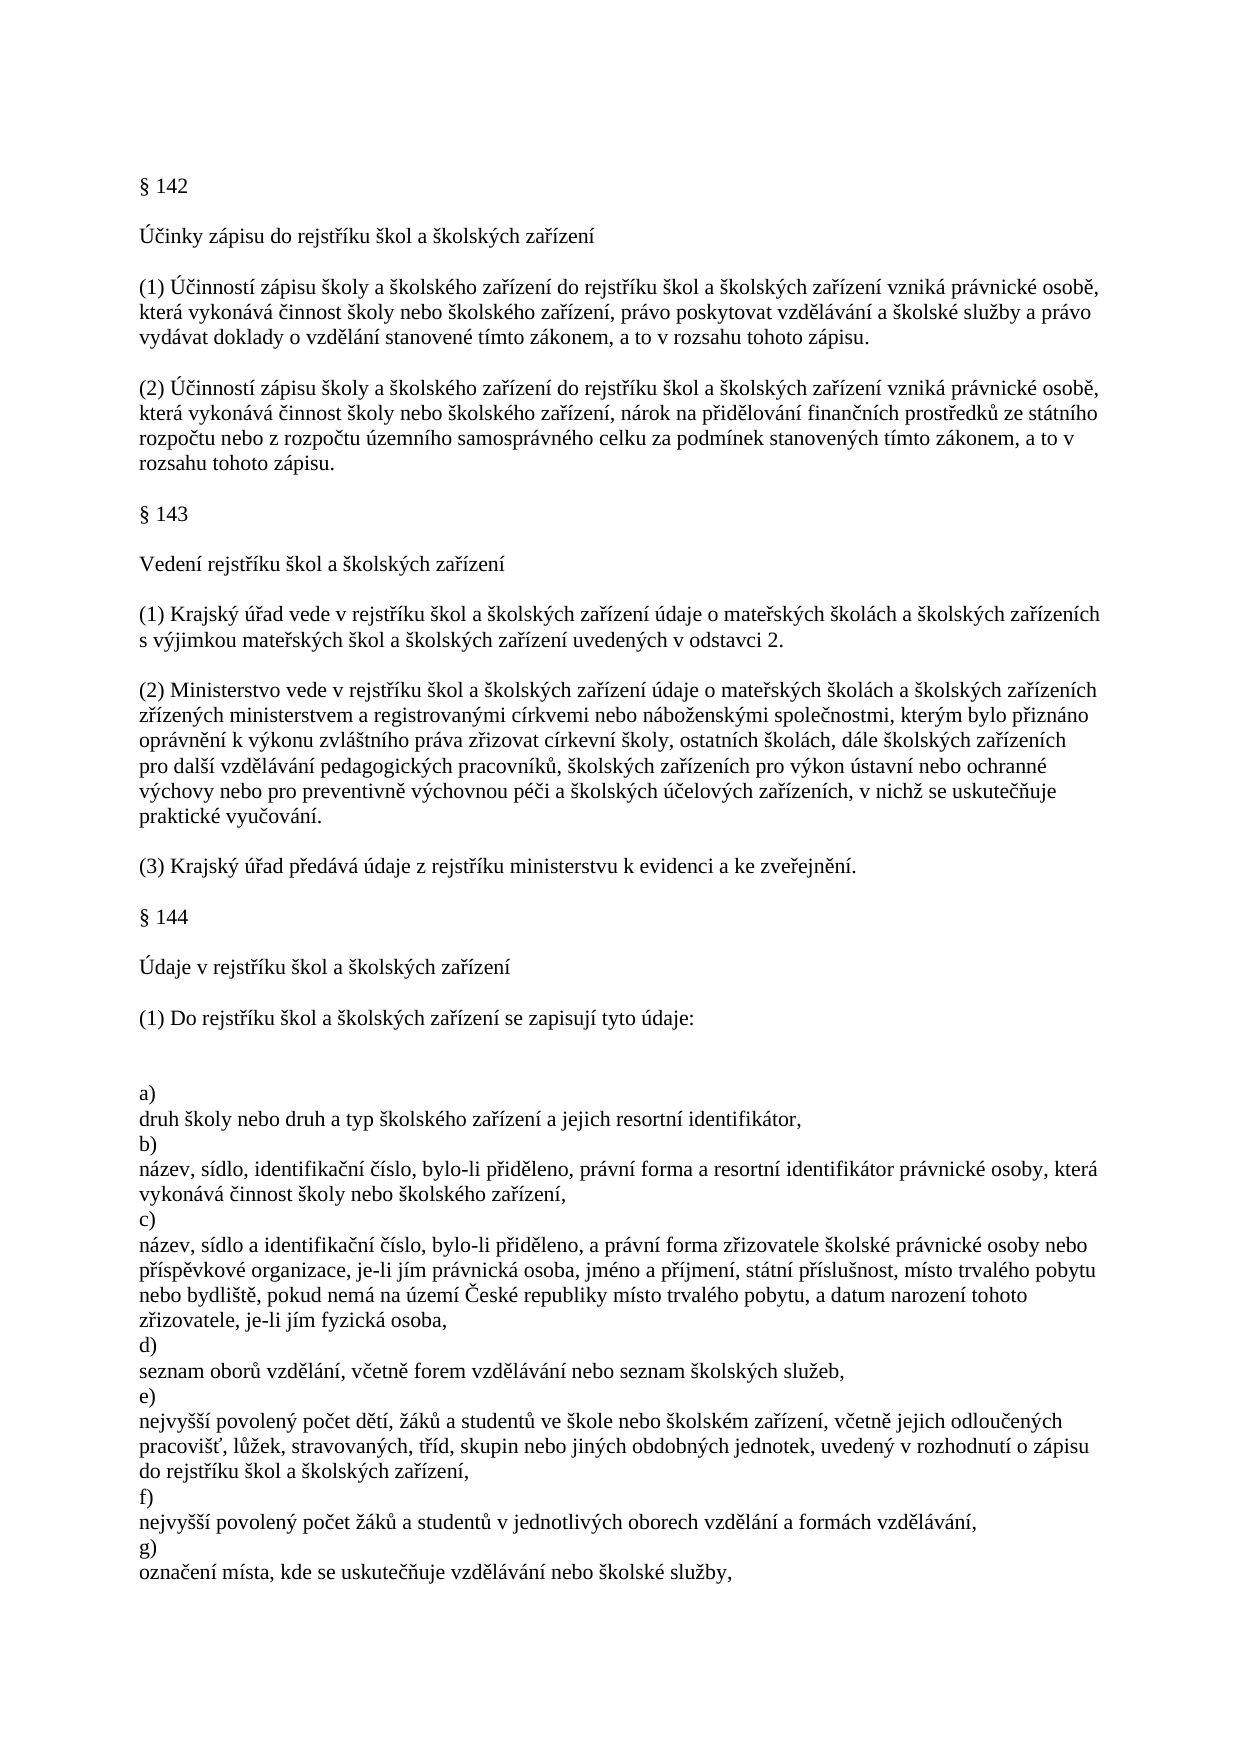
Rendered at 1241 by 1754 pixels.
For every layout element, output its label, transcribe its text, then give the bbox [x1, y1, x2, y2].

text b) [139, 1131, 1101, 1156]
text g) [139, 1534, 1101, 1559]
text označení místa, kde se uskutečňuje vzdělávání nebo školské služby, [139, 1559, 1101, 1584]
text § 144 [139, 904, 1101, 929]
text název, sídlo a identifikační číslo, bylo-li přiděleno, a právní forma zřizovatele školské právnické osoby nebo příspěvkové organizace, je-li jím právnická osoba, jméno a příjmení, státní příslušnost, místo trvalého pobytu nebo bydliště, pokud nemá na území České republiky místo trvalého pobytu, a datum narození tohoto zřizovatele, je-li jím fyzická osoba, [139, 1232, 1101, 1332]
text e) [139, 1383, 1101, 1408]
text f) [139, 1484, 1101, 1509]
text (3) Krajský úřad předává údaje z rejstříku ministerstvu k evidenci a ke zveřejnění. [139, 853, 1101, 879]
text (1) Účinností zápisu školy a školského zařízení do rejstříku škol a školských zařízení vzniká právnické osobě, která vykonává činnost školy nebo školského zařízení, právo poskytovat vzdělávání a školské služby a právo vydávat doklady o vzdělání stanovené tímto zákonem, a to v rozsahu tohoto zápisu. [139, 274, 1101, 349]
text d) [139, 1332, 1101, 1358]
text seznam oborů vzdělání, včetně forem vzdělávání nebo seznam školských služeb, [139, 1358, 1101, 1383]
text Vedení rejstříku škol a školských zařízení [139, 551, 1101, 576]
text Účinky zápisu do rejstříku škol a školských zařízení [139, 223, 1101, 248]
text § 143 [139, 501, 1101, 526]
text (2) Ministerstvo vede v rejstříku škol a školských zařízení údaje o mateřských školách a školských zařízeních zřízených ministerstvem a registrovanými církvemi nebo náboženskými společnostmi, kterým bylo přiznáno oprávnění k výkonu zvláštního práva zřizovat církevní školy, ostatních školách, dále školských zařízeních pro další vzdělávání pedagogických pracovníků, školských zařízeních pro výkon ústavní nebo ochranné výchovy nebo pro preventivně výchovnou péči a školských účelových zařízeních, v nichž se uskutečňuje praktické vyučování. [139, 677, 1101, 828]
text (1) Krajský úřad vede v rejstříku škol a školských zařízení údaje o mateřských školách a školských zařízeních s výjimkou mateřských škol a školských zařízení uvedených v odstavci 2. [139, 601, 1101, 652]
text (1) Do rejstříku škol a školských zařízení se zapisují tyto údaje: [139, 1005, 1101, 1030]
text druh školy nebo druh a typ školského zařízení a jejich resortní identifikátor, [139, 1106, 1101, 1131]
text Údaje v rejstříku škol a školských zařízení [139, 954, 1101, 979]
text nejvyšší povolený počet dětí, žáků a studentů ve škole nebo školském zařízení, včetně jejich odloučených pracovišť, lůžek, stravovaných, tříd, skupin nebo jiných obdobných jednotek, uvedený v rozhodnutí o zápisu do rejstříku škol a školských zařízení, [139, 1408, 1101, 1484]
text název, sídlo, identifikační číslo, bylo-li přiděleno, právní forma a resortní identifikátor právnické osoby, která vykonává činnost školy nebo školského zařízení, [139, 1156, 1101, 1206]
text § 142 [139, 173, 1101, 198]
text c) [139, 1206, 1101, 1232]
text a) [139, 1080, 1101, 1106]
text (2) Účinností zápisu školy a školského zařízení do rejstříku škol a školských zařízení vzniká právnické osobě, která vykonává činnost školy nebo školského zařízení, nárok na přidělování finančních prostředků ze státního rozpočtu nebo z rozpočtu územního samosprávného celku za podmínek stanovených tímto zákonem, a to v rozsahu tohoto zápisu. [139, 374, 1101, 475]
text nejvyšší povolený počet žáků a studentů v jednotlivých oborech vzdělání a formách vzdělávání, [139, 1509, 1101, 1534]
